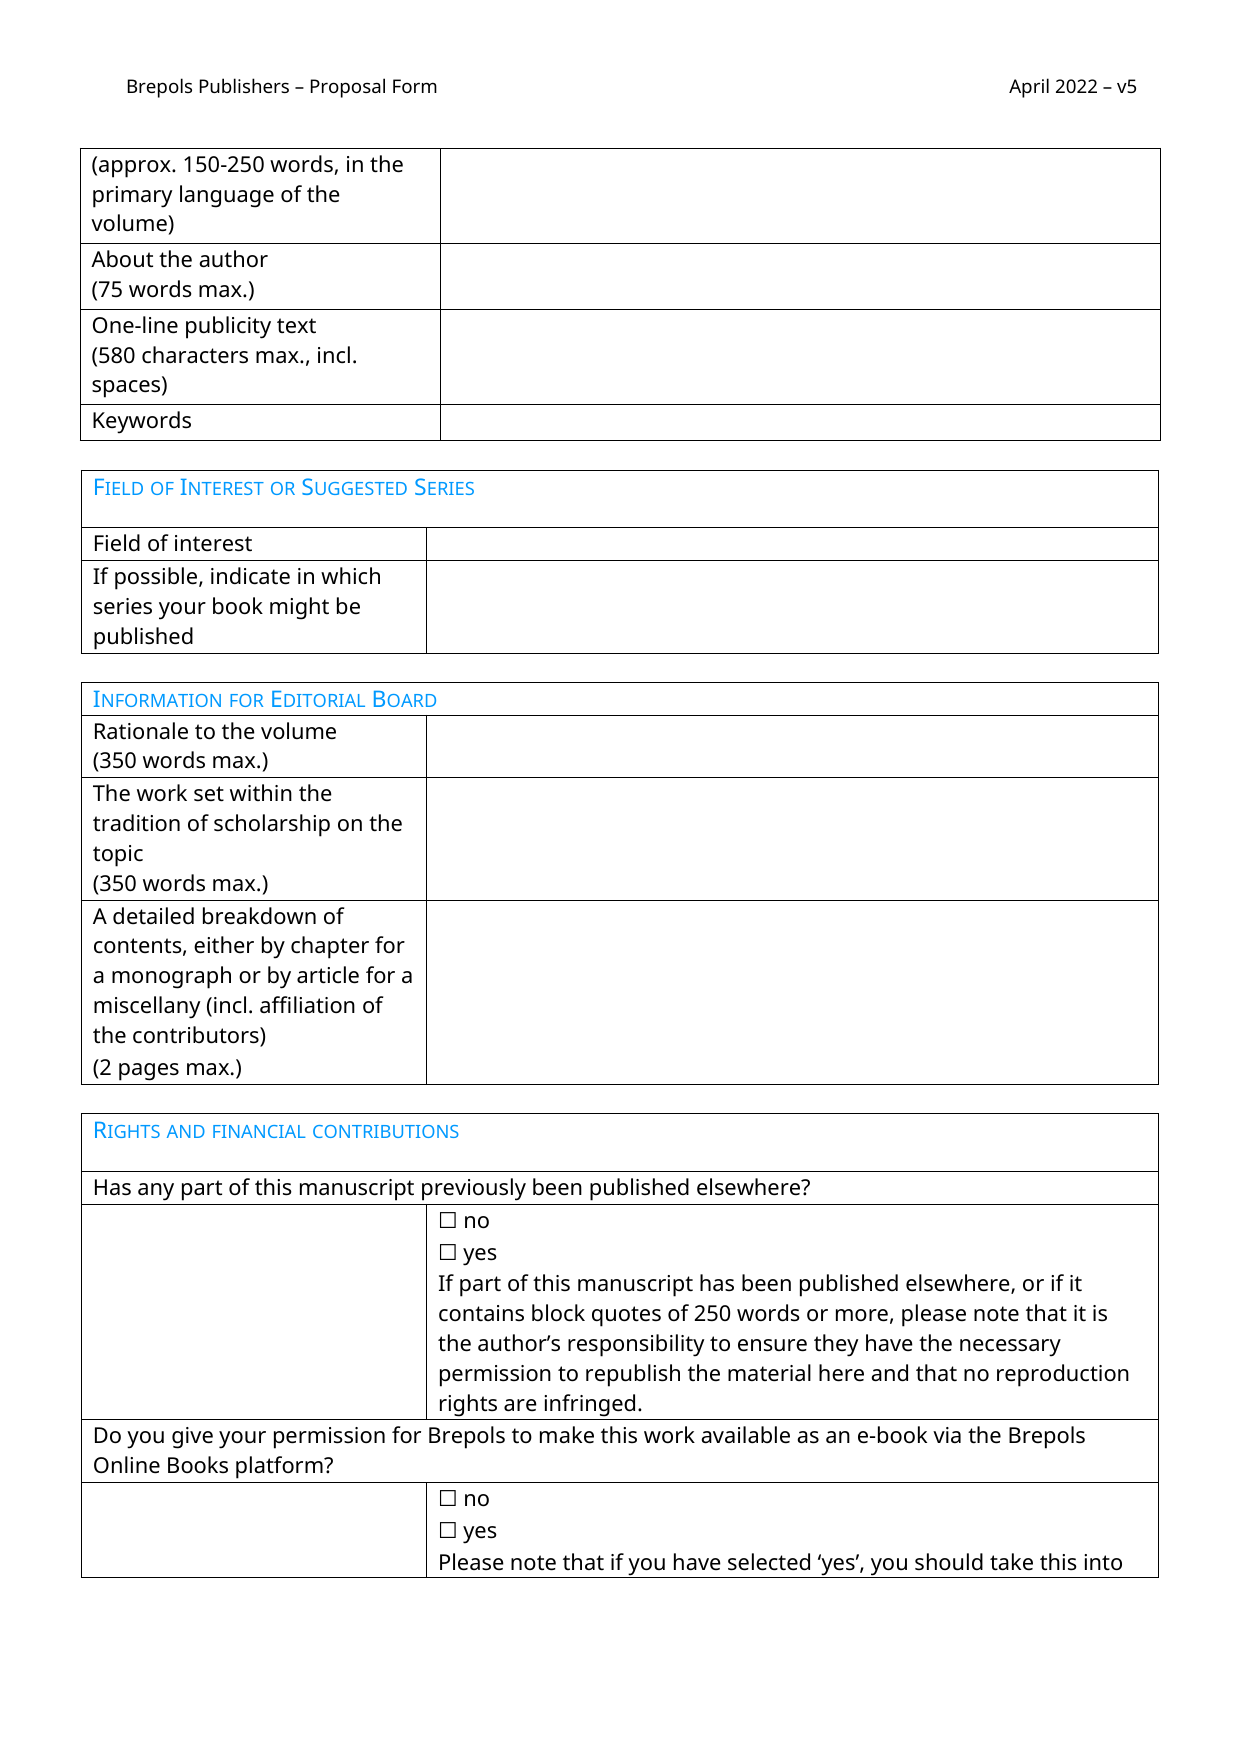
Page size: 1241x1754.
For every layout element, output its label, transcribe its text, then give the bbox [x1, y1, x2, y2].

table_cell Field of interest [82, 528, 426, 560]
table_cell [441, 405, 1160, 440]
table_cell Keywords [81, 405, 440, 440]
table_cell [427, 778, 1158, 899]
table_cell The work set within the tradition of scholarship on the topic (350 words max.) [82, 778, 426, 899]
table_cell Has any part of this manuscript previously been published elsewhere? [82, 1172, 1158, 1203]
table_cell About the author (75 words max.) [81, 244, 440, 309]
table_header Rights and financial contributions [82, 1114, 1158, 1171]
table_cell [441, 310, 1160, 404]
table_cell A detailed breakdown of contents, either by chapter for a monograph or by article for a miscellany (incl. affiliation of the contributors) (2 pages max.) [82, 901, 426, 1083]
table_cell [441, 244, 1160, 309]
table_cell If part of this manuscript has been published elsewhere, or if it contains block quotes of 250 words or more, please note that it is the author’s responsibility to ensure they have the necessary permission to republish the material here and that no reproduction rights are infringed. [427, 1268, 1158, 1419]
table_cell [427, 561, 1158, 652]
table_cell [81, 149, 440, 243]
table_cell [427, 716, 1158, 777]
table_cell [82, 1268, 426, 1419]
table_cell One-line publicity text (580 characters max., incl. spaces) [81, 310, 440, 404]
table_cell [441, 149, 1160, 243]
table_cell [427, 528, 1158, 560]
table_cell Rationale to the volume (350 words max.) [82, 716, 426, 777]
table_cell Do you give your permission for Brepols to make this work available as an e-book via the Brepols Online Books platform? [82, 1420, 1158, 1482]
table_cell [82, 1483, 426, 1577]
table_cell [427, 901, 1158, 1083]
table_header Information for Editorial Board [82, 683, 1158, 714]
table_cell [427, 1483, 1158, 1577]
table_cell no yes [427, 1205, 1158, 1268]
table_cell If possible, indicate in which series your book might be published [82, 561, 426, 652]
table_cell [82, 1205, 426, 1268]
table_header Field of Interest or Suggested Series [82, 471, 1158, 527]
